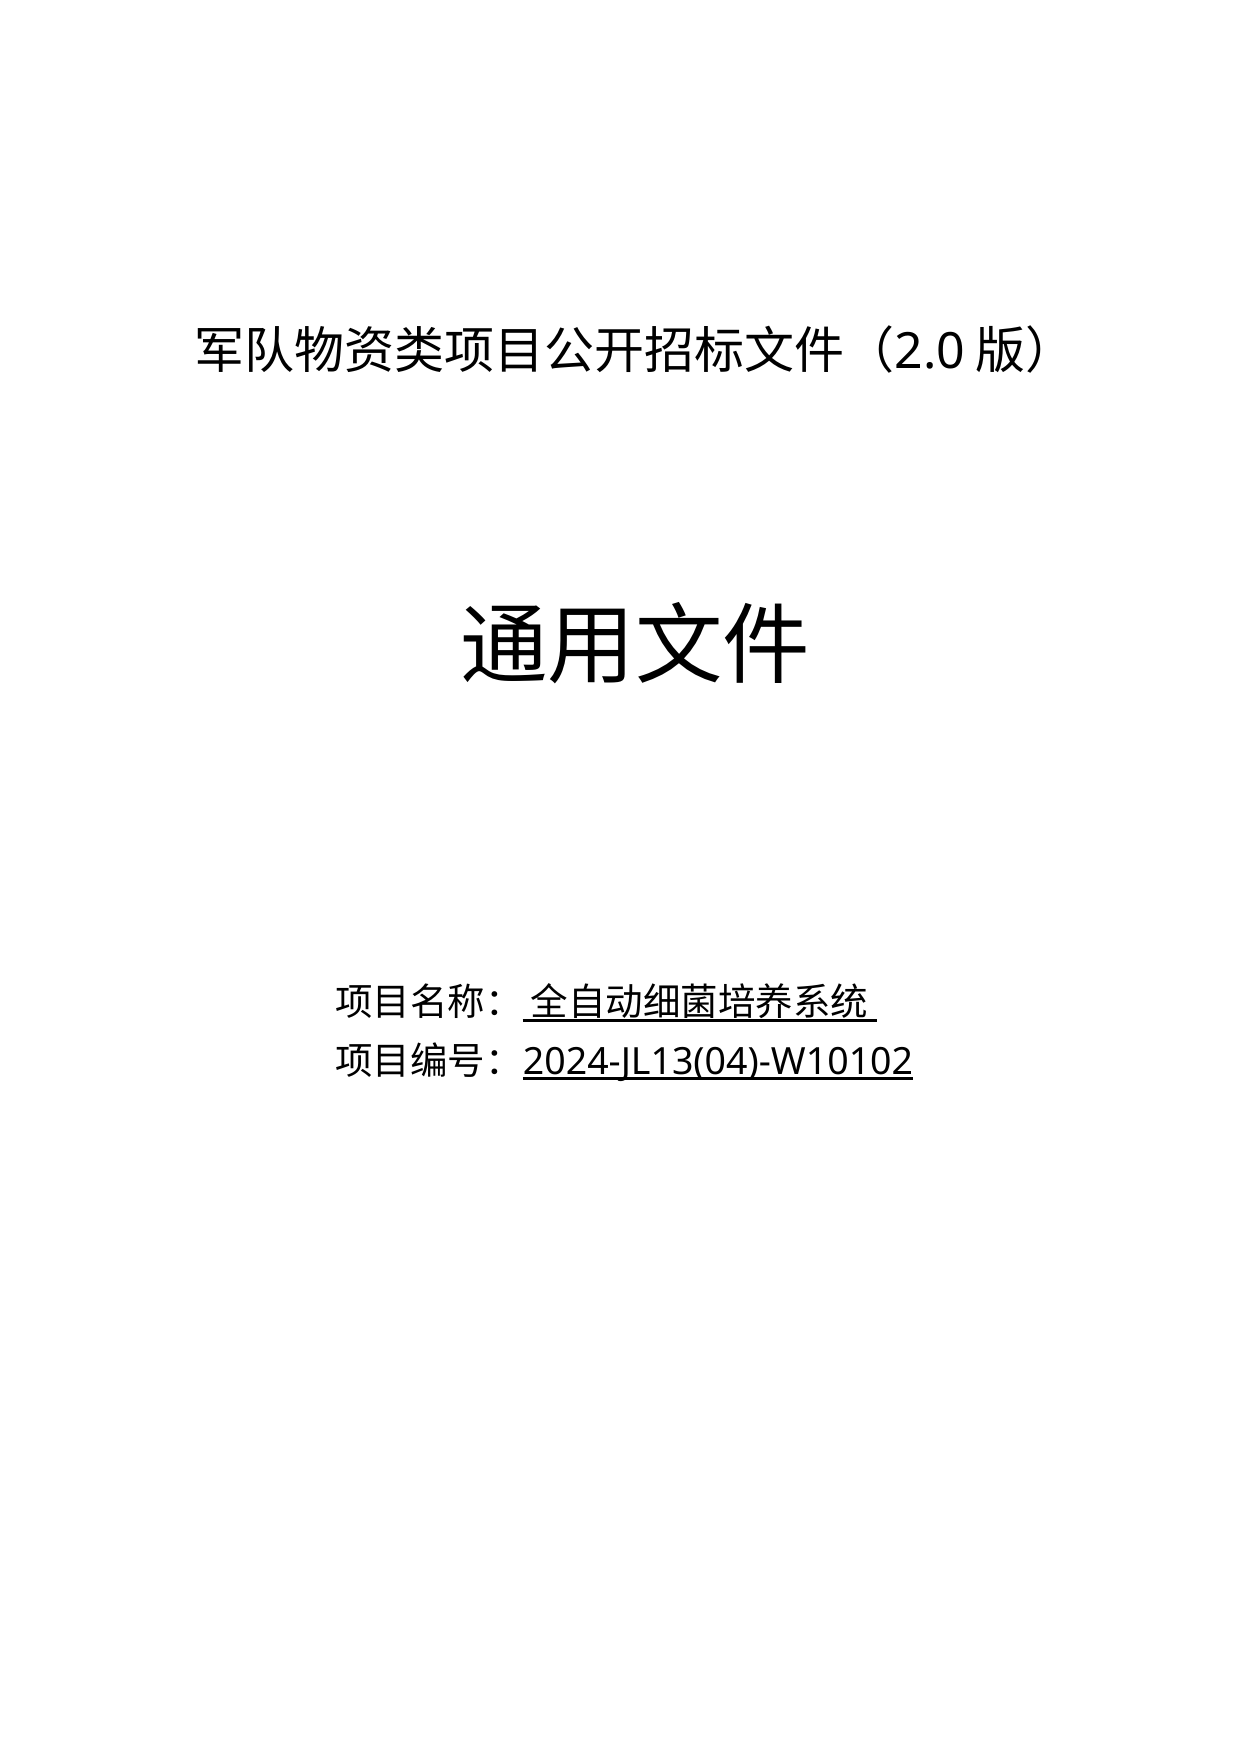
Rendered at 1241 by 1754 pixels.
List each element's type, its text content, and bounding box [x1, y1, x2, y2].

text 项目编号：2024-JL13(04)-W10102 [148, 1027, 1122, 1086]
text 项目名称： 全自动细菌培养系统 [335, 969, 1122, 1027]
text 军队物资类项目公开招标文件（2.0版） [148, 310, 1122, 383]
subtitle 通用文件 [148, 575, 1122, 701]
